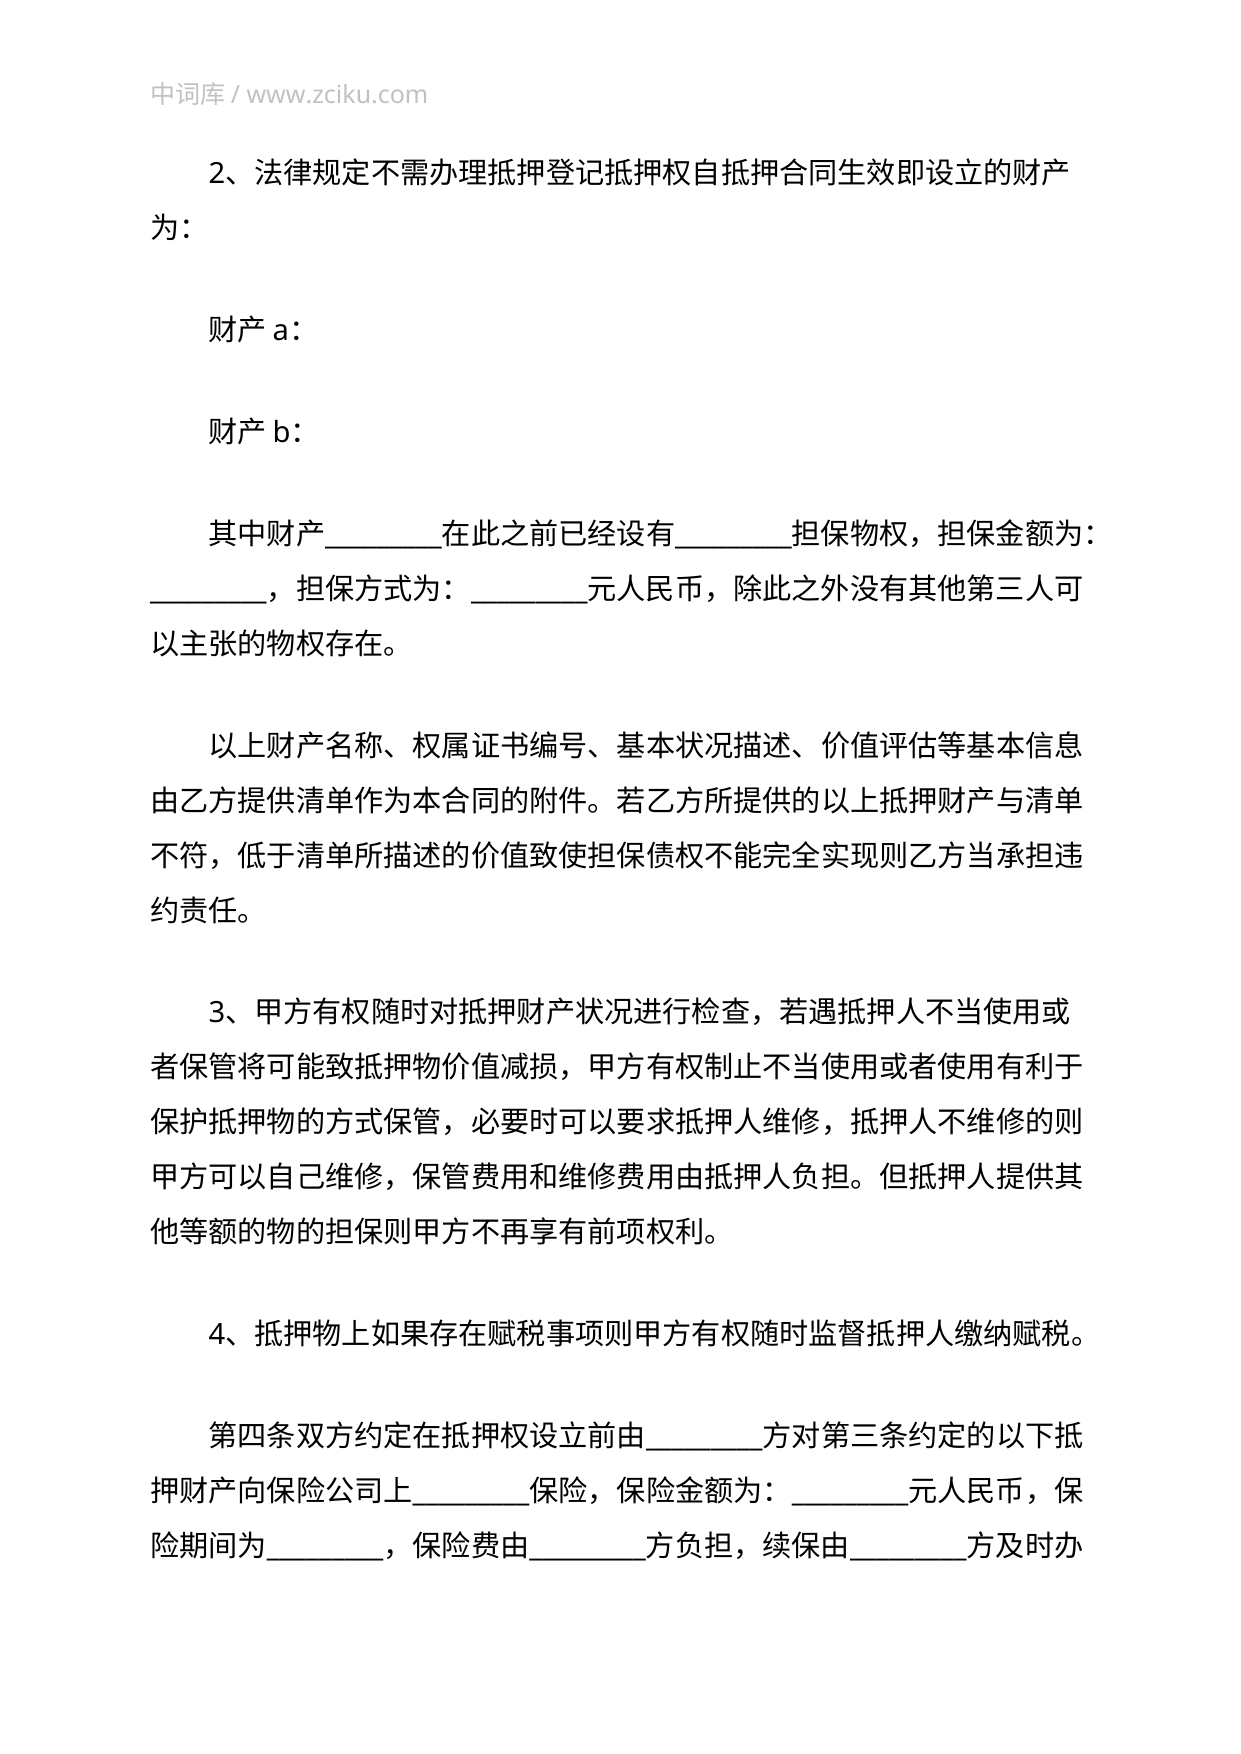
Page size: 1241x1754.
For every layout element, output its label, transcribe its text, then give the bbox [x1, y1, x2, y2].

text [150, 511, 1090, 663]
text 4、抵押物上如果存在赋税事项则甲方有权随时监督抵押人缴纳赋税。 [150, 1310, 1090, 1353]
text 以上财产名称、权属证书编号、基本状况描述、价值评估等基本信息由乙方提供清单作为本合同的附件。若乙方所提供的以上抵押财产与清单不符，低于清单所描述的价值致使担保债权不能完全实现则乙方当承担违约责任。 [150, 722, 1090, 929]
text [150, 1412, 1090, 1565]
text 3、甲方有权随时对抵押财产状况进行检查，若遇抵押人不当使用或者保管将可能致抵押物价值减损，甲方有权制止不当使用或者使用有利于保护抵押物的方式保管，必要时可以要求抵押人维修，抵押人不维修的则甲方可以自己维修，保管费用和维修费用由抵押人负担。但抵押人提供其他等额的物的担保则甲方不再享有前项权利。 [150, 989, 1090, 1251]
text 财产a： [150, 307, 1090, 349]
text 财产b： [150, 409, 1090, 451]
text 2、法律规定不需办理抵押登记抵押权自抵押合同生效即设立的财产为： [150, 150, 1090, 247]
